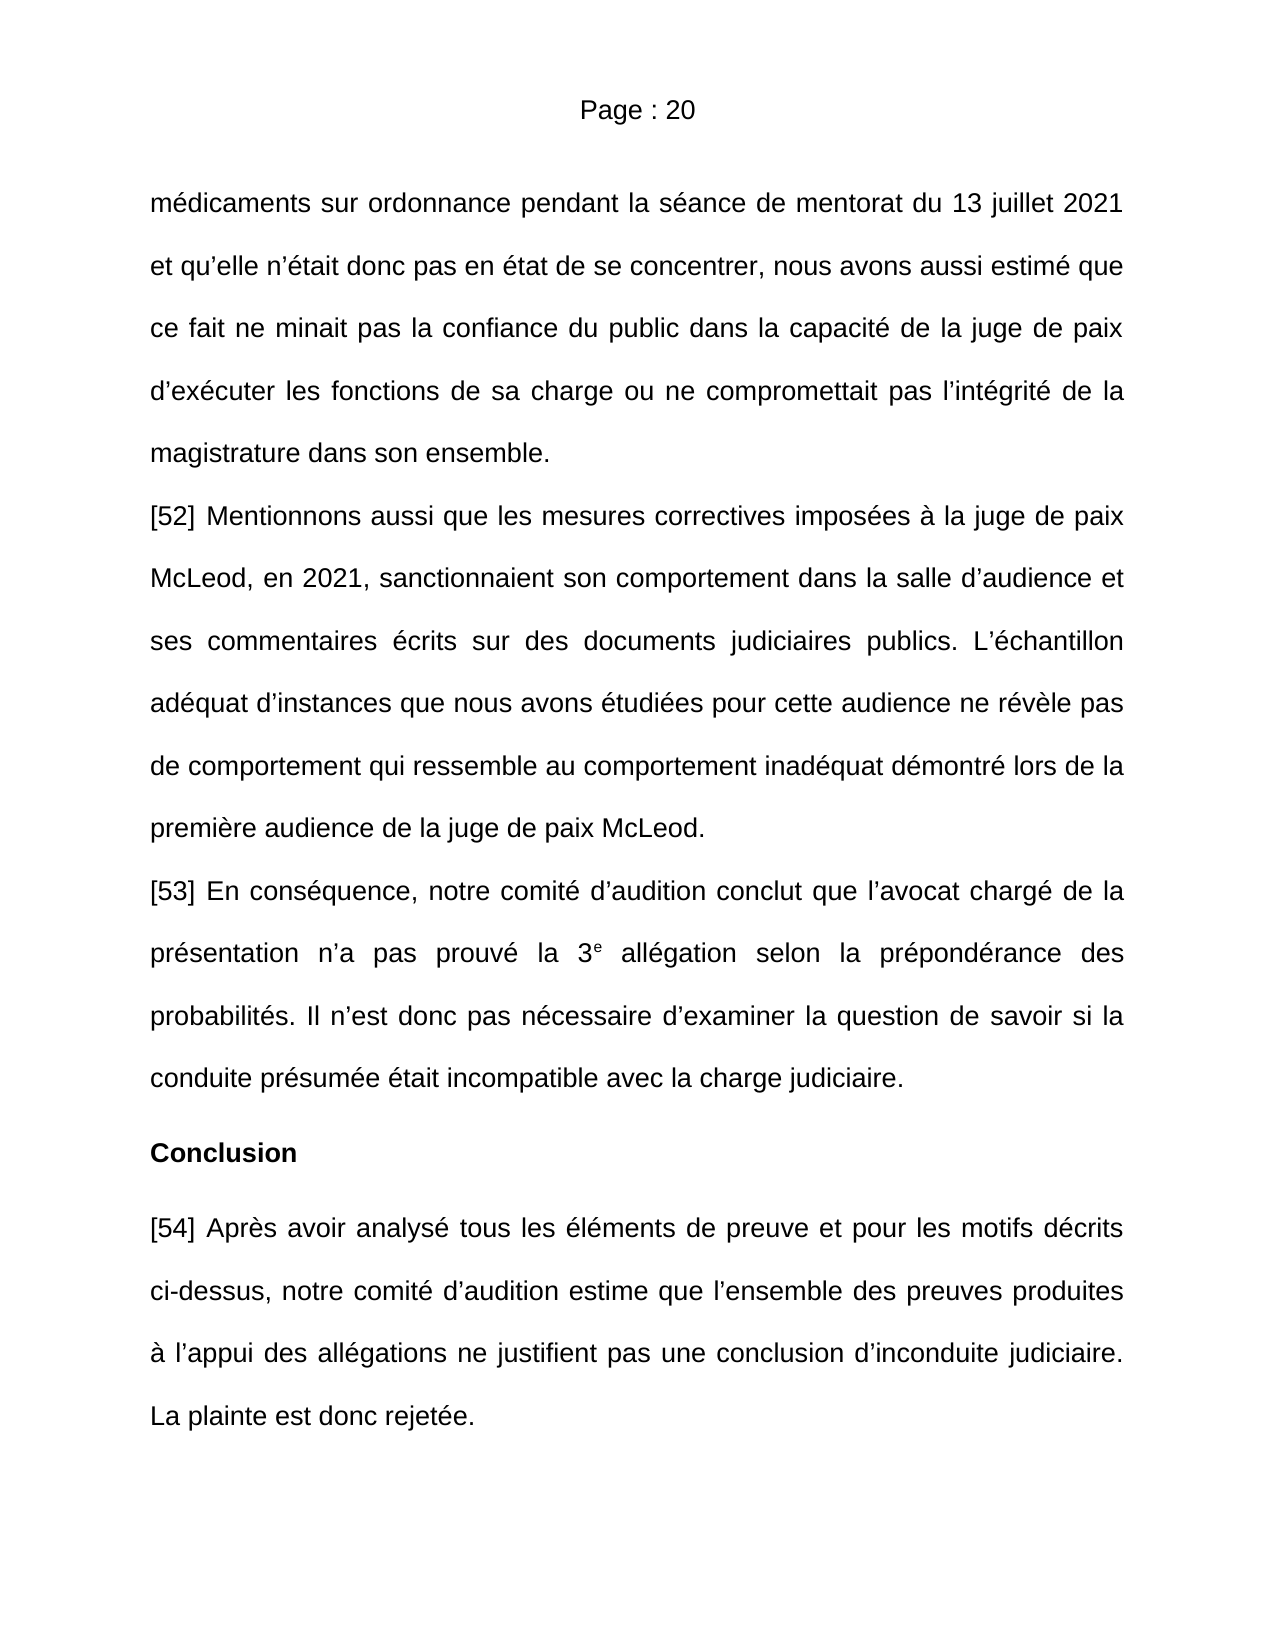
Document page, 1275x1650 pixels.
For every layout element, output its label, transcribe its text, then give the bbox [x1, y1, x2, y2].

text En conséquence, notre comité d’audition conclut que l’avocat chargé de la présentation n’a pas prouvé la 3e allégation selon la prépondérance des probabilités. Il n’est donc pas nécessaire d’examiner la question de savoir si la conduite présumée était incompatible avec la charge judiciaire. [150, 875, 1125, 1094]
text Après avoir analysé tous les éléments de preuve et pour les motifs décrits ci-dessus, notre comité d’audition estime que l’ensemble des preuves produites à l’appui des allégations ne justifient pas une conclusion d’inconduite judiciaire. La plainte est donc rejetée. [150, 1212, 1125, 1431]
text Mentionnons aussi que les mesures correctives imposées à la juge de paix McLeod, en 2021, sanctionnaient son comportement dans la salle d’audience et ses commentaires écrits sur des documents judiciaires publics. L’échantillon adéquat d’instances que nous avons étudiées pour cette audience ne révèle pas de comportement qui ressemble au comportement inadéquat démontré lors de la première audience de la juge de paix McLeod. [150, 500, 1125, 844]
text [150, 187, 1125, 469]
subtitle Conclusion [150, 1137, 1125, 1169]
